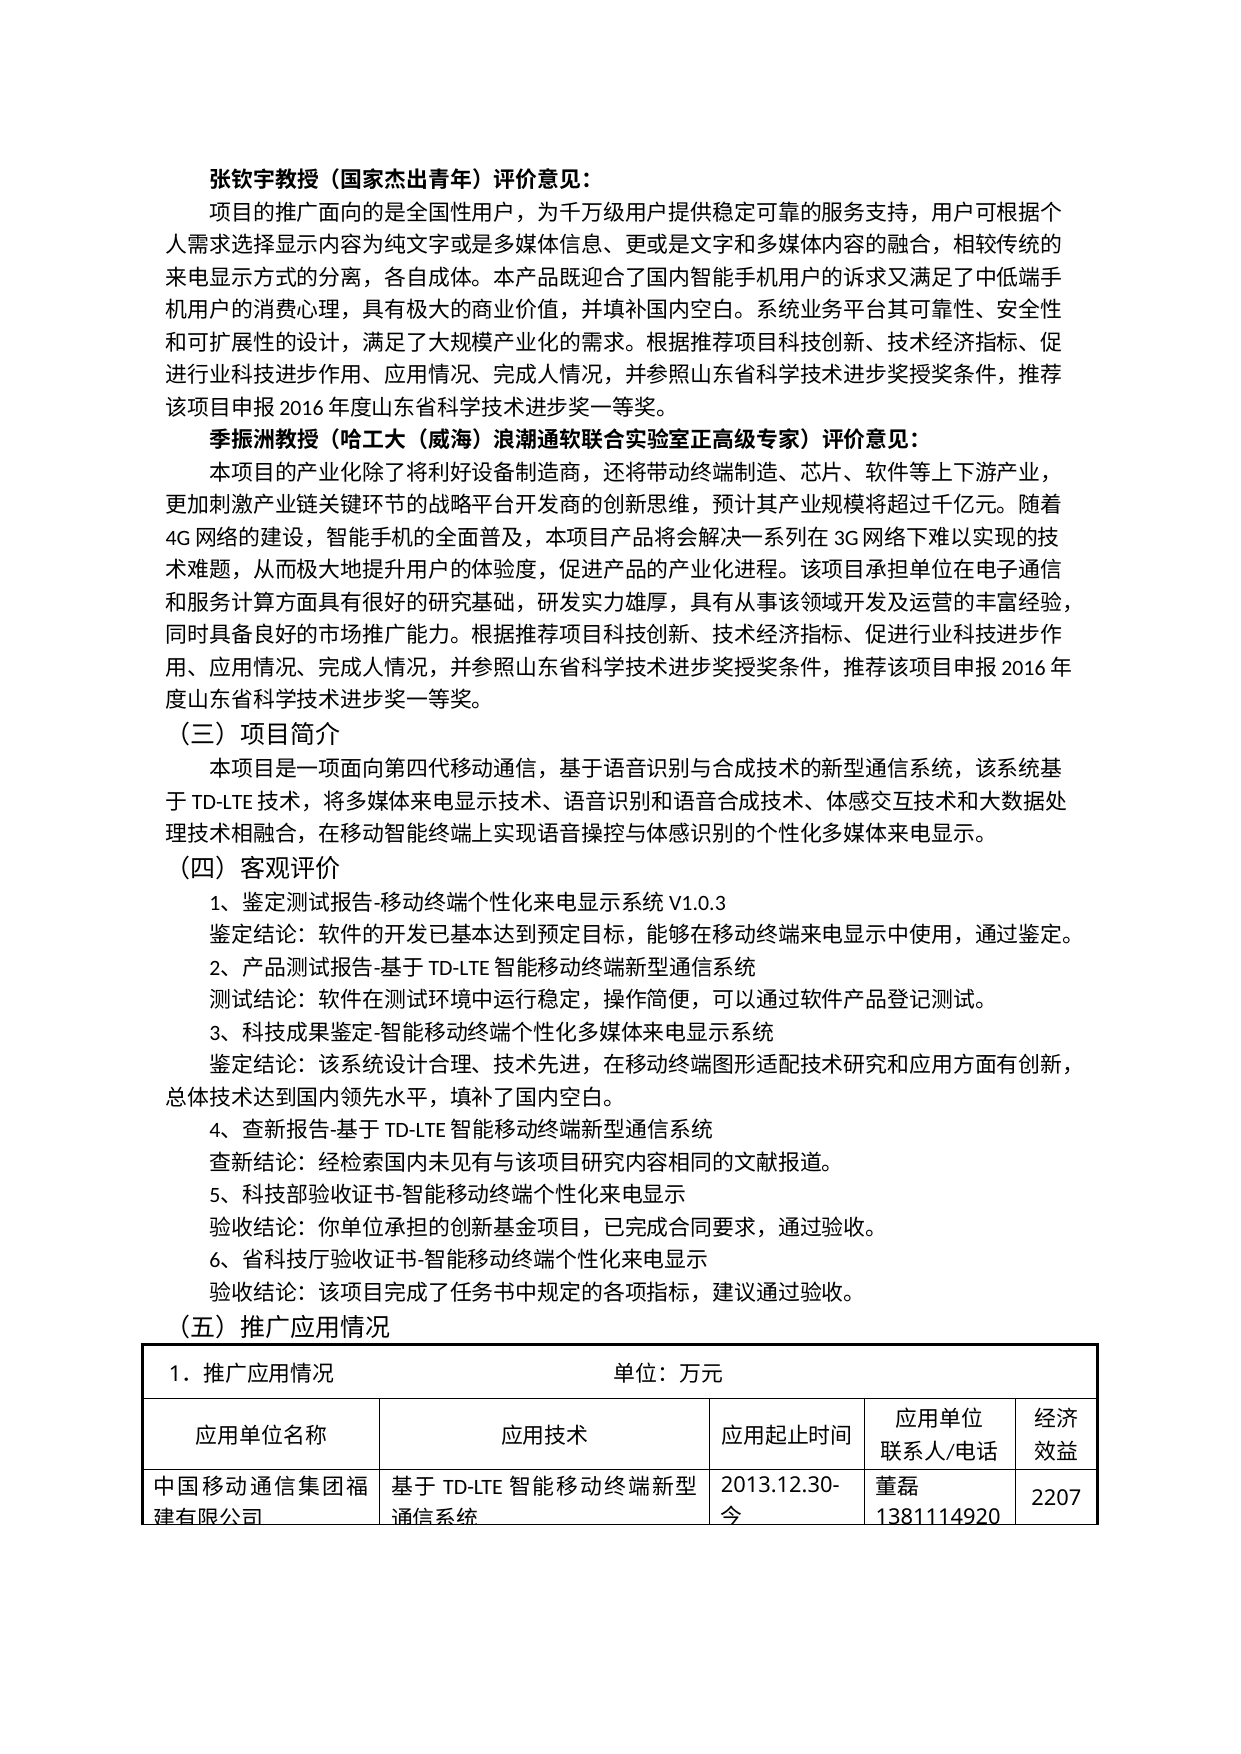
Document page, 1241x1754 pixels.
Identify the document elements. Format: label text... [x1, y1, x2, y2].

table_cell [380, 1470, 709, 1524]
table_cell 2207 [1016, 1470, 1096, 1524]
text 5、科技部验收证书-智能移动终端个性化来电显示 [165, 1177, 1075, 1209]
text 张钦宇教授（国家杰出青年）评价意见： [165, 162, 1075, 194]
table_cell 经济 效益 [1016, 1399, 1096, 1469]
table_cell 董磊13811149209 [865, 1470, 1015, 1524]
text （五）推广应用情况 [165, 1307, 1075, 1343]
table_cell 应用单位名称 [144, 1399, 379, 1469]
table_cell 应用起止时间 [710, 1399, 864, 1469]
text 本项目是一项面向第四代移动通信，基于语音识别与合成技术的新型通信系统，该系统基于TD-LTE技术，将多媒体来电显示技术、语音识别和语音合成技术、体感交互技术和大数据处理技术相融合，在移动智能终端上实现语音操控与体感识别的个性化多媒体来电显示。 [165, 751, 1075, 848]
text （三）项目简介 [165, 714, 1075, 751]
table_cell 应用单位 联系人/电话 [865, 1399, 1015, 1469]
table_cell 中国移动通信集团福建有限公司 [144, 1470, 379, 1524]
text 2、产品测试报告-基于TD-LTE智能移动终端新型通信系统 [165, 949, 1075, 982]
table_cell 应用技术 [380, 1399, 709, 1469]
table_header 1．推广应用情况 单位：万元 [144, 1346, 1096, 1398]
text 季振洲教授（哈工大（威海）浪潮通软联合实验室正高级专家）评价意见： [165, 422, 1075, 454]
text 鉴定结论：软件的开发已基本达到预定目标，能够在移动终端来电显示中使用，通过鉴定。 [165, 917, 1075, 949]
text 6、省科技厅验收证书-智能移动终端个性化来电显示 [165, 1242, 1075, 1274]
text 1、鉴定测试报告-移动终端个性化来电显示系统V1.0.3 [165, 884, 1075, 917]
text 验收结论：该项目完成了任务书中规定的各项指标，建议通过验收。 [165, 1274, 1075, 1307]
table_cell 2013.12.30-今 [710, 1470, 864, 1524]
text （四）客观评价 [165, 848, 1075, 884]
text 验收结论：你单位承担的创新基金项目，已完成合同要求，通过验收。 [165, 1209, 1075, 1242]
text 3、科技成果鉴定-智能移动终端个性化多媒体来电显示系统 [165, 1014, 1075, 1047]
text 测试结论：软件在测试环境中运行稳定，操作简便，可以通过软件产品登记测试。 [165, 982, 1075, 1014]
text 鉴定结论：该系统设计合理、技术先进，在移动终端图形适配技术研究和应用方面有创新，总体技术达到国内领先水平，填补了国内空白。 [165, 1047, 1075, 1112]
text 项目的推广面向的是全国性用户，为千万级用户提供稳定可靠的服务支持，用户可根据个人需求选择显示内容为纯文字或是多媒体信息、更或是文字和多媒体内容的融合，相较传统的来电显示方式的分离，各自成体。本产品既迎合了国内智能手机用户的诉求又满足了中低端手机用户的消费心理，具有极大的商业价值，并填补国内空白。系统业务平台其可靠性、安全性和可扩展性的设计，满足了大规模产业化的需求。根据推荐项目科技创新、技术经济指标、促进行业科技进步作用、应用情况、完成人情况，并参照山东省科学技术进步奖授奖条件，推荐该项目申报2016年度山东省科学技术进步奖一等奖。 [165, 194, 1075, 422]
text 本项目的产业化除了将利好设备制造商，还将带动终端制造、芯片、软件等上下游产业，更加刺激产业链关键环节的战略平台开发商的创新思维，预计其产业规模将超过千亿元。随着4G网络的建设，智能手机的全面普及，本项目产品将会解决一系列在3G网络下难以实现的技术难题，从而极大地提升用户的体验度，促进产品的产业化进程。该项目承担单位在电子通信和服务计算方面具有很好的研究基础，研发实力雄厚，具有从事该领域开发及运营的丰富经验，同时具备良好的市场推广能力。根据推荐项目科技创新、技术经济指标、促进行业科技进步作用、应用情况、完成人情况，并参照山东省科学技术进步奖授奖条件，推荐该项目申报2016年度山东省科学技术进步奖一等奖。 [165, 454, 1075, 714]
text 查新结论：经检索国内未见有与该项目研究内容相同的文献报道。 [165, 1144, 1075, 1177]
text 4、查新报告-基于TD-LTE智能移动终端新型通信系统 [165, 1112, 1075, 1144]
